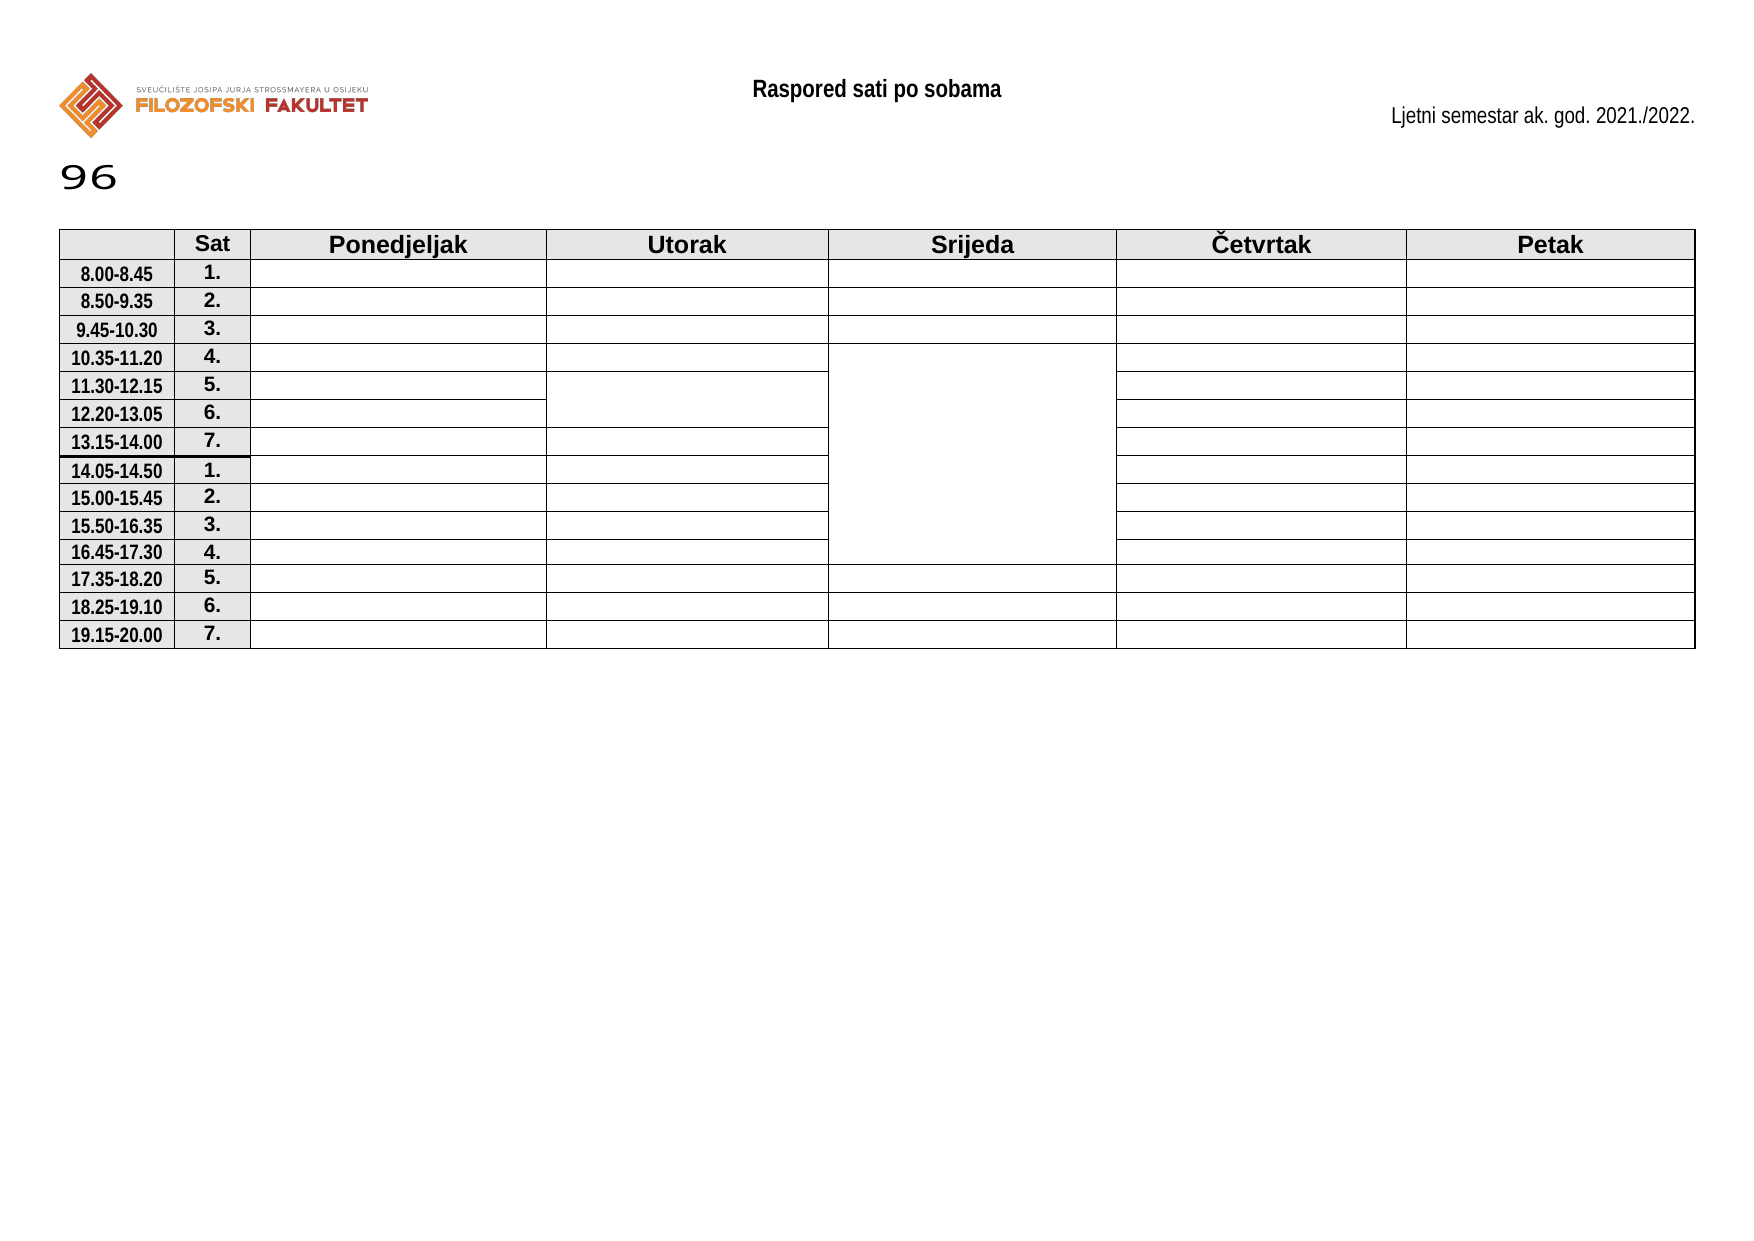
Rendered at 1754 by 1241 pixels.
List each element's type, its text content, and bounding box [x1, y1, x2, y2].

table_cell 8.00-8.45 [60, 260, 174, 287]
table_cell [1407, 484, 1694, 511]
table_cell 13.15-14.00 [60, 428, 174, 455]
table_cell [1407, 512, 1694, 539]
table_cell [547, 512, 828, 539]
table_cell [547, 316, 828, 343]
table_cell [251, 260, 546, 287]
table_cell 1. [175, 458, 250, 483]
table_cell [1117, 344, 1406, 371]
table_cell [1407, 565, 1694, 592]
table_cell [251, 316, 546, 343]
table_cell [1407, 344, 1694, 371]
table_cell [547, 372, 828, 427]
table_cell [1407, 540, 1694, 564]
table_cell [547, 593, 828, 620]
table_cell [1407, 372, 1694, 399]
table_cell [251, 456, 546, 483]
table_cell [251, 400, 546, 427]
table_cell [251, 428, 546, 455]
table_cell [829, 344, 1116, 564]
table_cell [829, 593, 1116, 620]
table_cell [547, 621, 828, 648]
table_cell [547, 428, 828, 455]
table_cell [547, 288, 828, 315]
table_cell [1407, 621, 1694, 648]
table_cell [1117, 260, 1406, 287]
table_cell [829, 316, 1116, 343]
table_cell 6. [175, 593, 250, 620]
table_cell 3. [175, 316, 250, 343]
table_cell [1117, 484, 1406, 511]
table_cell 5. [175, 565, 250, 592]
table_cell [1407, 456, 1694, 483]
table_cell [1117, 512, 1406, 539]
table_cell [1407, 593, 1694, 620]
table_header Srijeda [829, 230, 1116, 259]
table_cell 17.35-18.20 [60, 565, 174, 592]
table_cell 12.20-13.05 [60, 400, 174, 427]
table_cell 14.05-14.50 [60, 458, 174, 483]
table_cell 3. [175, 512, 250, 539]
table_cell [547, 344, 828, 371]
table_cell [1117, 456, 1406, 483]
table_header Petak [1407, 230, 1694, 259]
table_cell 15.50-16.35 [60, 512, 174, 539]
table_cell 18.25-19.10 [60, 593, 174, 620]
table_cell 8.50-9.35 [60, 288, 174, 315]
table_cell 16.45-17.30 [60, 540, 174, 564]
table_cell [547, 484, 828, 511]
table_cell [1117, 288, 1406, 315]
table_cell 2. [175, 484, 250, 511]
table_cell 19.15-20.00 [60, 621, 174, 648]
table_cell 4. [175, 344, 250, 371]
table_cell [829, 260, 1116, 287]
table_cell [251, 372, 546, 399]
table_cell [1117, 428, 1406, 455]
table_cell [1407, 260, 1694, 287]
table_cell 4. [175, 540, 250, 564]
table_cell 7. [175, 428, 250, 455]
table_cell 11.30-12.15 [60, 372, 174, 399]
table_cell 10.35-11.20 [60, 344, 174, 371]
table_header Utorak [547, 230, 828, 259]
table_cell 15.00-15.45 [60, 484, 174, 511]
table_header Sat [175, 230, 250, 259]
table_header Ponedjeljak [251, 230, 546, 259]
table_cell [251, 565, 546, 592]
table_cell [1117, 400, 1406, 427]
table_cell [1117, 372, 1406, 399]
table_cell [251, 621, 546, 648]
table_cell [1117, 540, 1406, 564]
table_cell 2. [175, 288, 250, 315]
table_cell [547, 565, 828, 592]
table_cell [1117, 316, 1406, 343]
table_cell 7. [175, 621, 250, 648]
subtitle 96 [59, 154, 1695, 199]
table_cell [1117, 565, 1406, 592]
table_cell [547, 260, 828, 287]
table_cell 6. [175, 400, 250, 427]
table_cell [1407, 316, 1694, 343]
table_cell [1117, 621, 1406, 648]
table_cell [547, 540, 828, 564]
table_cell [251, 484, 546, 511]
table_cell 1. [175, 260, 250, 287]
table_cell [547, 456, 828, 483]
table_cell [829, 565, 1116, 592]
table_cell [251, 288, 546, 315]
table_cell [829, 621, 1116, 648]
table_header Četvrtak [1117, 230, 1406, 259]
table_cell [1407, 288, 1694, 315]
table_cell [1407, 400, 1694, 427]
table_cell [251, 344, 546, 371]
table_cell [1117, 593, 1406, 620]
table_cell 9.45-10.30 [60, 316, 174, 343]
picture [59, 73, 369, 138]
table_cell [829, 288, 1116, 315]
table_header [60, 230, 174, 259]
table_cell [251, 540, 546, 564]
table_cell 5. [175, 372, 250, 399]
table_cell [251, 512, 546, 539]
table_cell [1407, 428, 1694, 455]
table_cell [251, 593, 546, 620]
